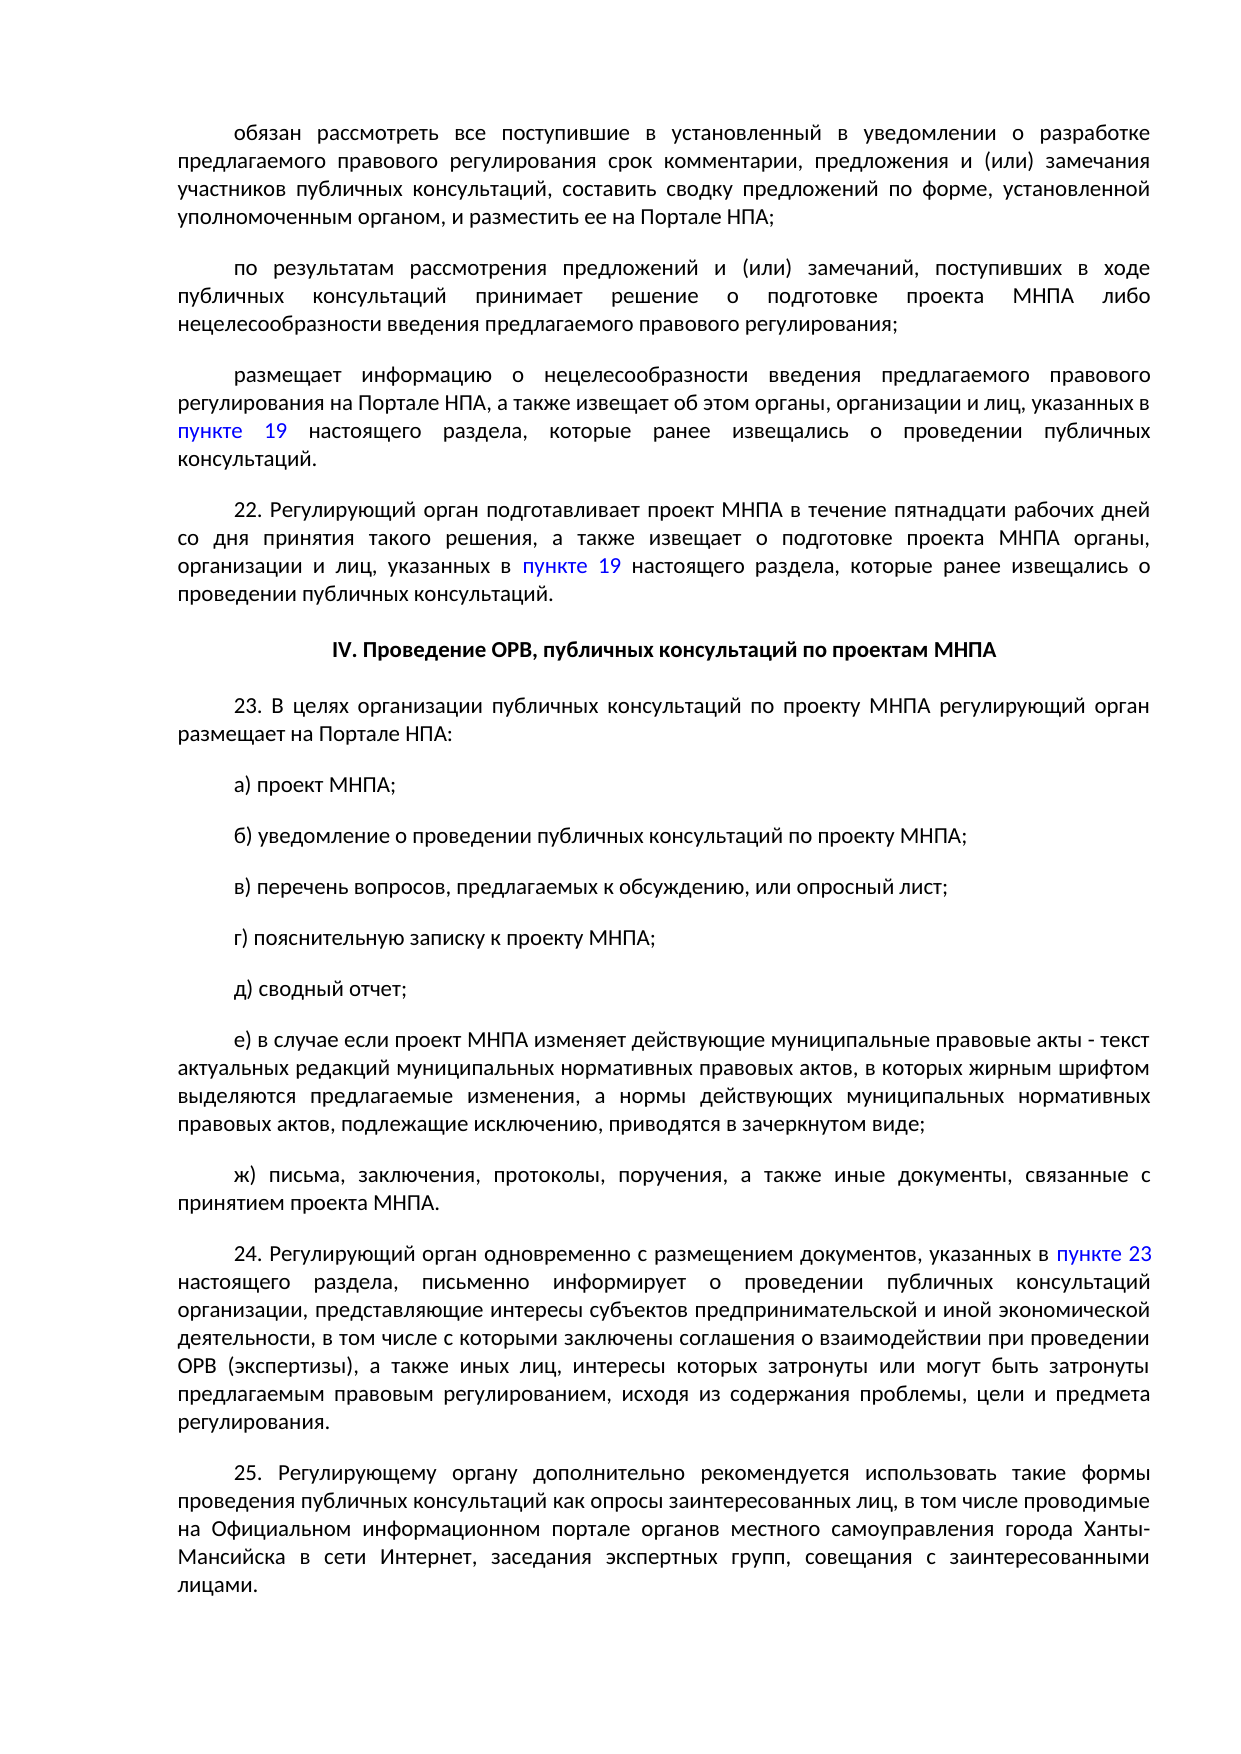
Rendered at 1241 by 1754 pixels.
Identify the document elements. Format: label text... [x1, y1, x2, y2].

text 24. Регулирующий орган одновременно с размещением документов, указанных в пункте 23 настоящего раздела, письменно информирует о проведении публичных консультаций организации, представляющие интересы субъектов предпринимательской и иной экономической деятельности, в том числе с которыми заключены соглашения о взаимодействии при проведении ОРВ (экспертизы), а также иных лиц, интересы которых затронуты или могут быть затронуты предлагаемым правовым регулированием, исходя из содержания проблемы, цели и предмета регулирования. [177, 1239, 1152, 1435]
text 25. Регулирующему органу дополнительно рекомендуется использовать такие формы проведения публичных консультаций как опросы заинтересованных лиц, в том числе проводимые на Официальном информационном портале органов местного самоуправления города Ханты-Мансийска в сети Интернет, заседания экспертных групп, совещания с заинтересованными лицами. [177, 1458, 1152, 1598]
text размещает информацию о нецелесообразности введения предлагаемого правового регулирования на Портале НПА, а также извещает об этом органы, организации и лиц, указанных в пункте 19 настоящего раздела, которые ранее извещались о проведении публичных консультаций. [177, 360, 1152, 472]
text в) перечень вопросов, предлагаемых к обсуждению, или опросный лист; [177, 872, 1152, 900]
text д) сводный отчет; [177, 974, 1152, 1002]
text г) пояснительную записку к проекту МНПА; [177, 923, 1152, 951]
text 23. В целях организации публичных консультаций по проекту МНПА регулирующий орган размещает на Портале НПА: [177, 691, 1152, 747]
text а) проект МНПА; [177, 770, 1152, 798]
text е) в случае если проект МНПА изменяет действующие муниципальные правовые акты - текст актуальных редакций муниципальных нормативных правовых актов, в которых жирным шрифтом выделяются предлагаемые изменения, а нормы действующих муниципальных нормативных правовых актов, подлежащие исключению, приводятся в зачеркнутом виде; [177, 1025, 1152, 1137]
text 22. Регулирующий орган подготавливает проект МНПА в течение пятнадцати рабочих дней со дня принятия такого решения, а также извещает о подготовке проекта МНПА органы, организации и лиц, указанных в пункте 19 настоящего раздела, которые ранее извещались о проведении публичных консультаций. [177, 495, 1152, 607]
text обязан рассмотреть все поступившие в установленный в уведомлении о разработке предлагаемого правового регулирования срок комментарии, предложения и (или) замечания участников публичных консультаций, составить сводку предложений по форме, установленной уполномоченным органом, и разместить ее на Портале НПА; [177, 118, 1152, 230]
text б) уведомление о проведении публичных консультаций по проекту МНПА; [177, 821, 1152, 849]
title IV. Проведение ОРВ, публичных консультаций по проектам МНПА [177, 635, 1152, 663]
text ж) письма, заключения, протоколы, поручения, а также иные документы, связанные с принятием проекта МНПА. [177, 1160, 1152, 1216]
text по результатам рассмотрения предложений и (или) замечаний, поступивших в ходе публичных консультаций принимает решение о подготовке проекта МНПА либо нецелесообразности введения предлагаемого правового регулирования; [177, 253, 1152, 337]
